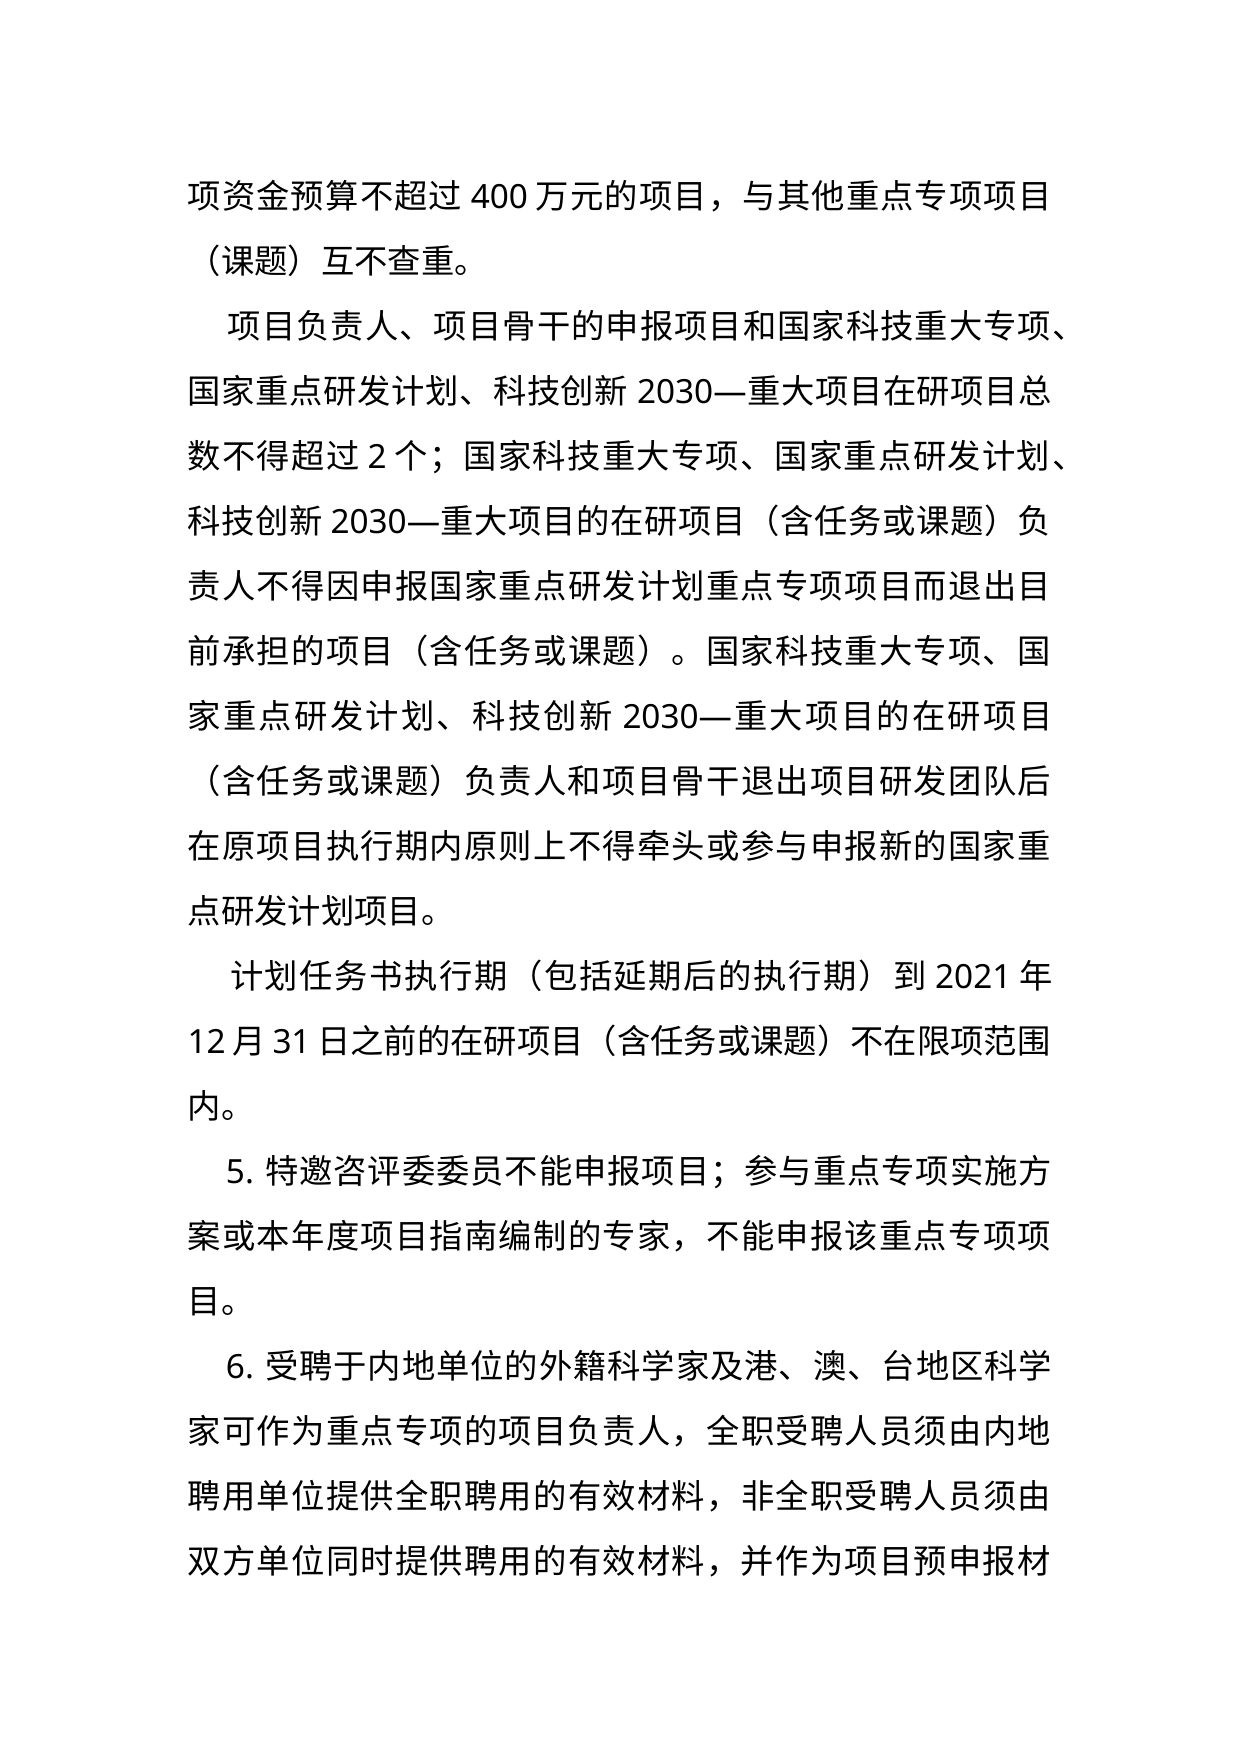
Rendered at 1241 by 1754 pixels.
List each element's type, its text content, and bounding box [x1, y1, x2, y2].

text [187, 1332, 1053, 1592]
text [187, 162, 1053, 292]
text 5. 特邀咨评委委员不能申报项目；参与重点专项实施方案或本年度项目指南编制的专家，不能申报该重点专项项目。 [187, 1137, 1053, 1332]
text 项目负责人、项目骨干的申报项目和国家科技重大专项、国家重点研发计划、科技创新2030—重大项目在研项目总数不得超过2个；国家科技重大专项、国家重点研发计划、科技创新2030—重大项目的在研项目（含任务或课题）负责人不得因申报国家重点研发计划重点专项项目而退出目前承担的项目（含任务或课题）。国家科技重大专项、国家重点研发计划、科技创新2030—重大项目的在研项目（含任务或课题）负责人和项目骨干退出项目研发团队后，在原项目执行期内原则上不得牵头或参与申报新的国家重点研发计划项目。 [187, 292, 1053, 942]
text 计划任务书执行期（包括延期后的执行期）到2021年12月31日之前的在研项目（含任务或课题）不在限项范围内。 [187, 942, 1053, 1137]
